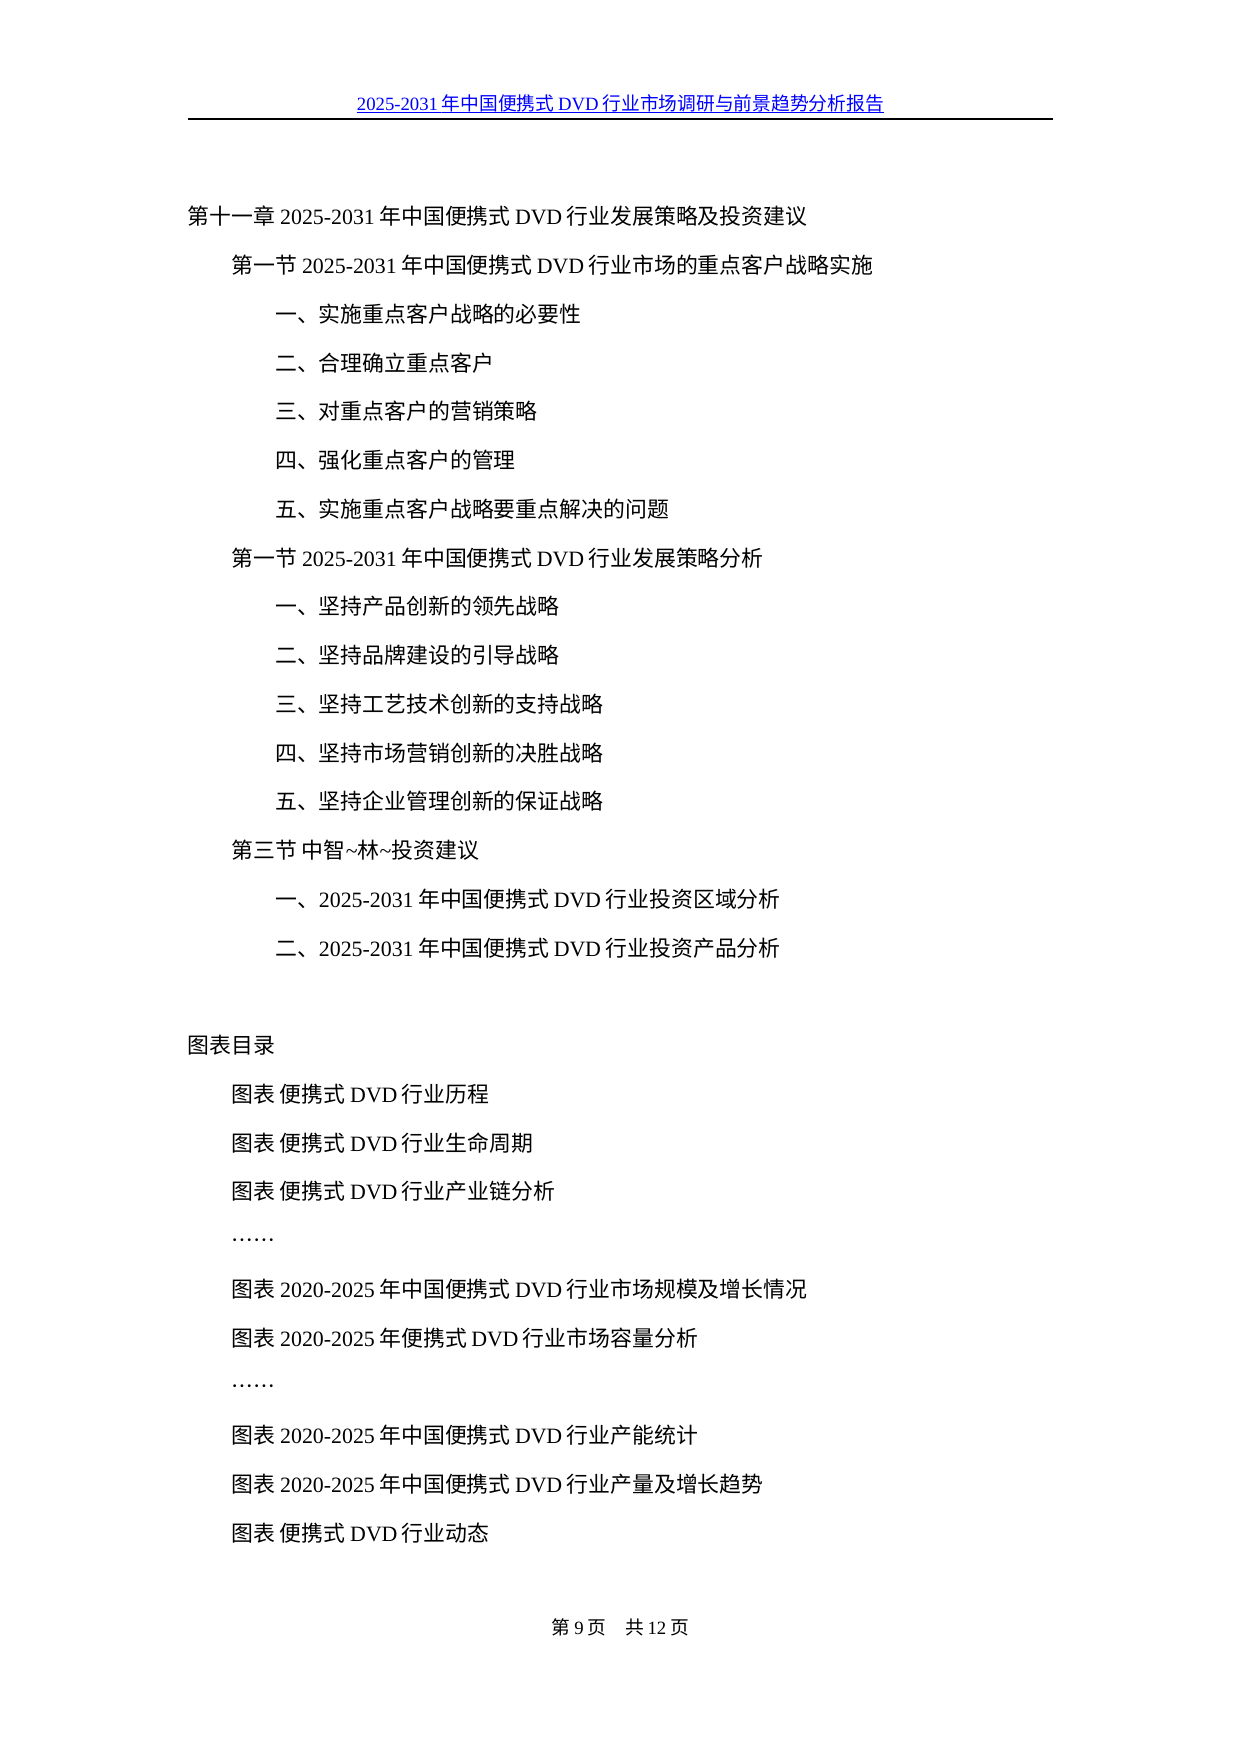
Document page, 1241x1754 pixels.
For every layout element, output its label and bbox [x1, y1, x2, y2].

text [187, 150, 1053, 1548]
